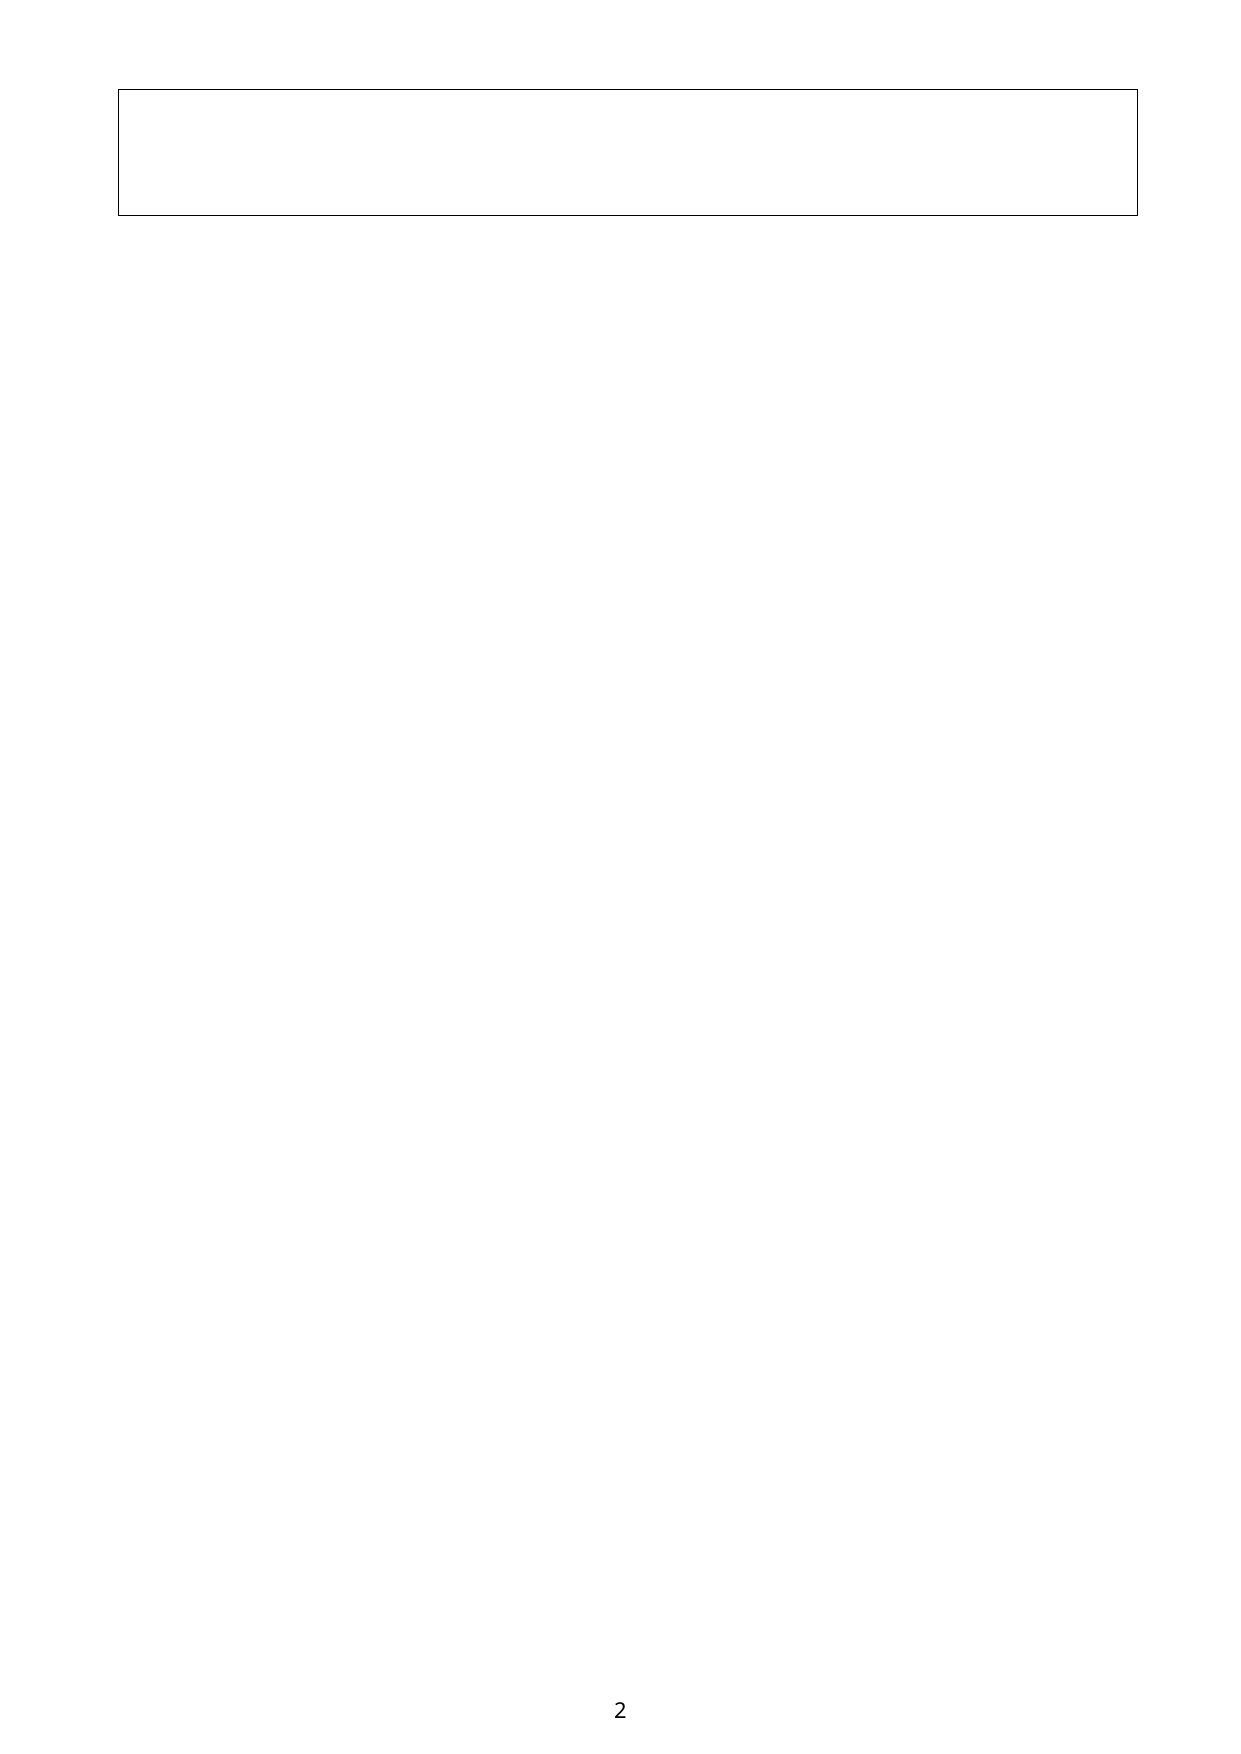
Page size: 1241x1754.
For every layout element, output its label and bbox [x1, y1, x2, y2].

table_cell [119, 90, 1137, 215]
